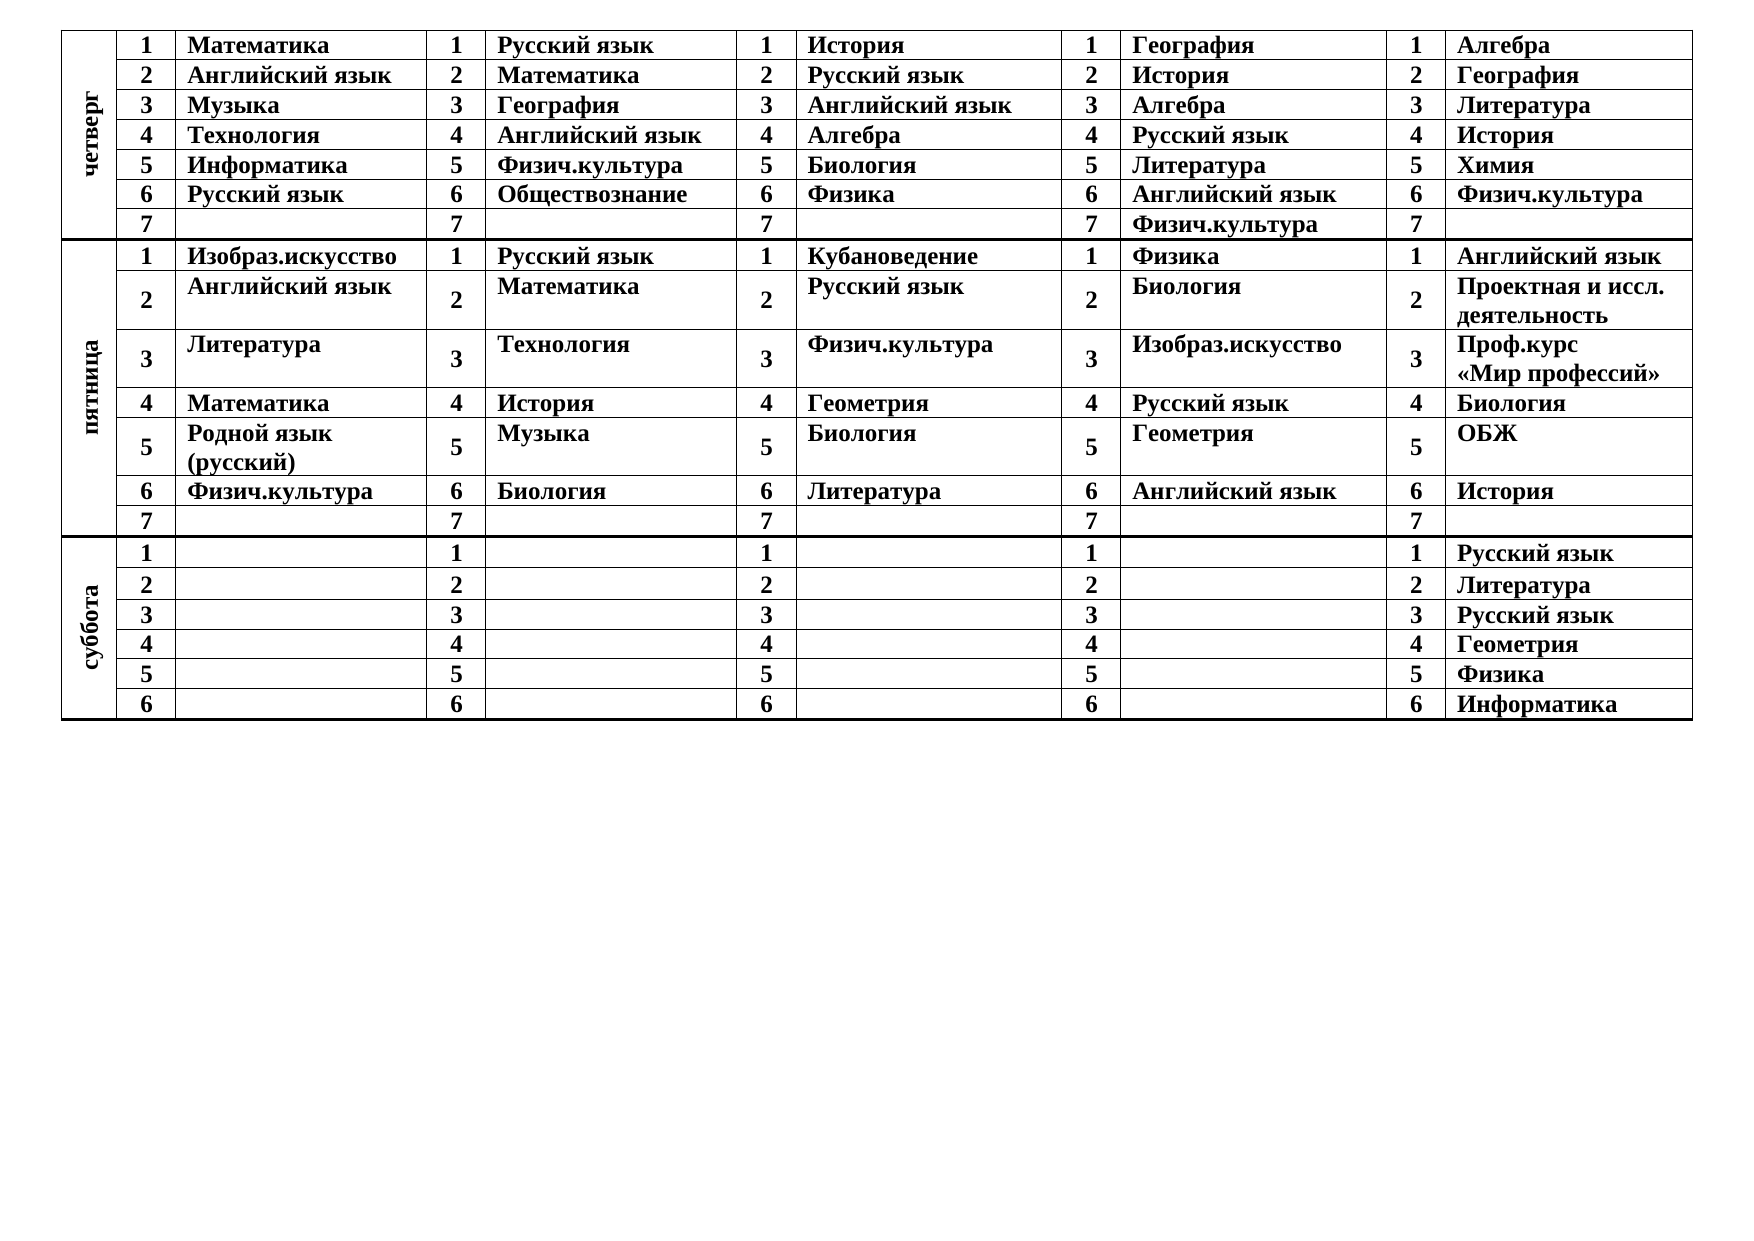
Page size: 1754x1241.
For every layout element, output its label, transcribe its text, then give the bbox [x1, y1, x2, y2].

table_cell 7 [117, 506, 175, 535]
table_cell Английский язык [797, 90, 1061, 119]
table_cell Литература [1121, 150, 1386, 178]
table_cell 2 [1062, 568, 1120, 599]
table_cell [486, 209, 736, 238]
table_cell Русский язык [797, 60, 1061, 89]
table_cell [486, 689, 736, 718]
table_cell 6 [1387, 180, 1445, 208]
table_cell 3 [1062, 330, 1120, 387]
table_cell 2 [117, 60, 175, 89]
table_cell Литература [1446, 90, 1692, 119]
table_cell 6 [737, 180, 796, 208]
table_cell 6 [737, 476, 796, 505]
table_cell 1 [427, 241, 485, 270]
table_cell Физика [1446, 659, 1692, 688]
table_cell [176, 630, 426, 658]
table_header 1 [1062, 31, 1120, 59]
table_cell Английский язык [176, 60, 426, 89]
table_cell Физич.культура [797, 330, 1061, 387]
table_cell Кубановедение [797, 241, 1061, 270]
table_cell 5 [427, 150, 485, 178]
table_cell 3 [117, 600, 175, 628]
table_cell Геометрия [1121, 418, 1386, 475]
table_cell 4 [1387, 630, 1445, 658]
table_cell [176, 209, 426, 238]
table_cell 4 [427, 388, 485, 417]
table_cell [797, 538, 1061, 567]
table_cell 5 [117, 659, 175, 688]
table_cell Физич.культура [176, 476, 426, 505]
table_header 1 [427, 31, 485, 59]
table_cell 6 [117, 180, 175, 208]
table_cell Русский язык [1446, 538, 1692, 567]
table_cell 2 [427, 568, 485, 599]
table_cell 5 [1062, 150, 1120, 178]
table_cell История [1446, 120, 1692, 149]
table_cell [176, 659, 426, 688]
table_cell Химия [1446, 150, 1692, 178]
table_cell 3 [1062, 600, 1120, 628]
table_cell Геометрия [1446, 630, 1692, 658]
table_cell [797, 630, 1061, 658]
table_cell Английский язык [1121, 476, 1386, 505]
table_cell 3 [1387, 600, 1445, 628]
table_cell 5 [1062, 418, 1120, 475]
table_cell 7 [427, 506, 485, 535]
table_cell пятница [62, 241, 116, 535]
table_cell Математика [486, 60, 736, 89]
table_cell [486, 659, 736, 688]
table_cell 1 [737, 538, 796, 567]
table_cell Технология [176, 120, 426, 149]
table_cell Музыка [176, 90, 426, 119]
table_cell 4 [737, 388, 796, 417]
table_cell География [1446, 60, 1692, 89]
table_cell 1 [117, 241, 175, 270]
table_cell [797, 659, 1061, 688]
table_cell 6 [427, 689, 485, 718]
table_cell 2 [737, 271, 796, 328]
table_cell 7 [1387, 506, 1445, 535]
table_cell Русский язык [1121, 120, 1386, 149]
table_cell 4 [1062, 388, 1120, 417]
table_cell 4 [737, 630, 796, 658]
table_cell 6 [737, 689, 796, 718]
table_cell [797, 600, 1061, 628]
table_cell 3 [1062, 90, 1120, 119]
table_cell Физич.культура [1121, 209, 1386, 238]
table_cell [797, 209, 1061, 238]
table_cell 6 [1062, 180, 1120, 208]
table_cell 1 [117, 538, 175, 567]
table_cell Родной язык (русский) [176, 418, 426, 475]
table_cell [176, 689, 426, 718]
table_cell 3 [1387, 330, 1445, 387]
table_cell Изобраз.искусство [176, 241, 426, 270]
table_cell 1 [1387, 241, 1445, 270]
table_cell 2 [427, 271, 485, 328]
table_cell Физика [1121, 241, 1386, 270]
table_cell 2 [1062, 271, 1120, 328]
table_cell Изобраз.искусство [1121, 330, 1386, 387]
table_cell 2 [737, 60, 796, 89]
table_cell [486, 600, 736, 628]
table_cell 7 [117, 209, 175, 238]
table_cell История [1446, 476, 1692, 505]
table_cell 4 [1062, 630, 1120, 658]
table_cell Биология [486, 476, 736, 505]
table_header 1 [1387, 31, 1445, 59]
table_cell 5 [117, 150, 175, 178]
table_cell [1446, 506, 1692, 535]
table_cell 3 [427, 330, 485, 387]
table_cell [176, 506, 426, 535]
table_cell [797, 689, 1061, 718]
table_cell 3 [117, 90, 175, 119]
table_cell 3 [737, 90, 796, 119]
table_cell 5 [1387, 418, 1445, 475]
table_cell 6 [1387, 689, 1445, 718]
table_cell История [1121, 60, 1386, 89]
table_cell 2 [117, 271, 175, 328]
table_cell ОБЖ [1446, 418, 1692, 475]
table_cell [797, 506, 1061, 535]
table_cell [486, 538, 736, 567]
table_cell 4 [1062, 120, 1120, 149]
table_cell 7 [737, 506, 796, 535]
table_cell 4 [117, 388, 175, 417]
table_cell Английский язык [1121, 180, 1386, 208]
table_cell Биология [1446, 388, 1692, 417]
table_cell 6 [117, 689, 175, 718]
table_header Математика [176, 31, 426, 59]
table_cell 6 [427, 476, 485, 505]
table_cell 5 [427, 659, 485, 688]
table_cell [176, 568, 426, 599]
table_cell [797, 568, 1061, 599]
table_cell [486, 630, 736, 658]
table_cell [1446, 209, 1692, 238]
table_cell [1121, 689, 1386, 718]
table_cell Русский язык [797, 271, 1061, 328]
table_cell [486, 506, 736, 535]
table_cell [176, 600, 426, 628]
table_cell Алгебра [797, 120, 1061, 149]
table_cell 3 [427, 90, 485, 119]
table_cell 5 [737, 418, 796, 475]
table_cell 2 [1387, 60, 1445, 89]
table_cell Технология [486, 330, 736, 387]
table_cell 4 [117, 630, 175, 658]
table_cell Русский язык [176, 180, 426, 208]
table_cell 5 [1387, 150, 1445, 178]
table_cell Английский язык [486, 120, 736, 149]
table_cell [176, 538, 426, 567]
table_cell Геометрия [797, 388, 1061, 417]
table_cell Алгебра [1121, 90, 1386, 119]
table_cell Музыка [486, 418, 736, 475]
table_cell [486, 568, 736, 599]
table_header 1 [117, 31, 175, 59]
table_cell 5 [737, 150, 796, 178]
table_cell 4 [427, 630, 485, 658]
table_cell 2 [1387, 271, 1445, 328]
table_cell 2 [1062, 60, 1120, 89]
table_cell 7 [427, 209, 485, 238]
table_cell 6 [1062, 476, 1120, 505]
table_cell Биология [797, 150, 1061, 178]
table_header Русский язык [486, 31, 736, 59]
table_cell 1 [737, 241, 796, 270]
table_header География [1121, 31, 1386, 59]
table_cell Математика [486, 271, 736, 328]
table_cell [1121, 630, 1386, 658]
table_cell Информатика [1446, 689, 1692, 718]
table_cell 1 [1062, 241, 1120, 270]
table_cell Физич.культура [486, 150, 736, 178]
table_cell 4 [737, 120, 796, 149]
table_cell Биология [797, 418, 1061, 475]
table_cell 7 [1062, 209, 1120, 238]
table_cell 3 [1387, 90, 1445, 119]
table_cell 2 [427, 60, 485, 89]
table_cell Физич.культура [1446, 180, 1692, 208]
table_cell 7 [737, 209, 796, 238]
table_cell Английский язык [1446, 241, 1692, 270]
table_cell [1121, 600, 1386, 628]
table_cell История [486, 388, 736, 417]
table_cell суббота [62, 538, 116, 718]
table_cell 7 [1062, 506, 1120, 535]
table_cell 6 [1387, 476, 1445, 505]
table_cell Проф.курс «Мир профессий» [1446, 330, 1692, 387]
table_header История [797, 31, 1061, 59]
table_cell 6 [427, 180, 485, 208]
table_cell [1121, 659, 1386, 688]
table_cell [1121, 568, 1386, 599]
table_cell 3 [427, 600, 485, 628]
table_cell 4 [1387, 388, 1445, 417]
table_cell 4 [427, 120, 485, 149]
table_cell [1121, 538, 1386, 567]
table_cell Литература [1446, 568, 1692, 599]
table_cell 5 [1062, 659, 1120, 688]
table_cell Русский язык [1121, 388, 1386, 417]
table_cell 5 [737, 659, 796, 688]
table_cell 3 [737, 600, 796, 628]
table_cell 1 [427, 538, 485, 567]
table_cell 7 [1387, 209, 1445, 238]
table_header 1 [737, 31, 796, 59]
table_cell Физика [797, 180, 1061, 208]
table_cell 4 [117, 120, 175, 149]
table_cell Английский язык [176, 271, 426, 328]
table_cell Информатика [176, 150, 426, 178]
table_header четверг [62, 31, 116, 238]
table_cell Русский язык [1446, 600, 1692, 628]
table_cell 3 [117, 330, 175, 387]
table_cell 6 [1062, 689, 1120, 718]
table_cell География [486, 90, 736, 119]
table_cell 1 [1387, 538, 1445, 567]
table_cell Обществознание [486, 180, 736, 208]
table_cell Математика [176, 388, 426, 417]
table_cell 5 [117, 418, 175, 475]
table_cell Русский язык [486, 241, 736, 270]
table_cell 1 [1062, 538, 1120, 567]
table_cell Литература [176, 330, 426, 387]
table_cell 3 [737, 330, 796, 387]
table_cell Биология [1121, 271, 1386, 328]
table_cell 5 [1387, 659, 1445, 688]
table_cell 2 [1387, 568, 1445, 599]
table_header Алгебра [1446, 31, 1692, 59]
table_cell Проектная и иссл. деятельность [1446, 271, 1692, 328]
table_cell 2 [117, 568, 175, 599]
table_cell 5 [427, 418, 485, 475]
table_cell 4 [1387, 120, 1445, 149]
table_cell Литература [797, 476, 1061, 505]
table_cell [1121, 506, 1386, 535]
table_cell 2 [737, 568, 796, 599]
table_cell 6 [117, 476, 175, 505]
